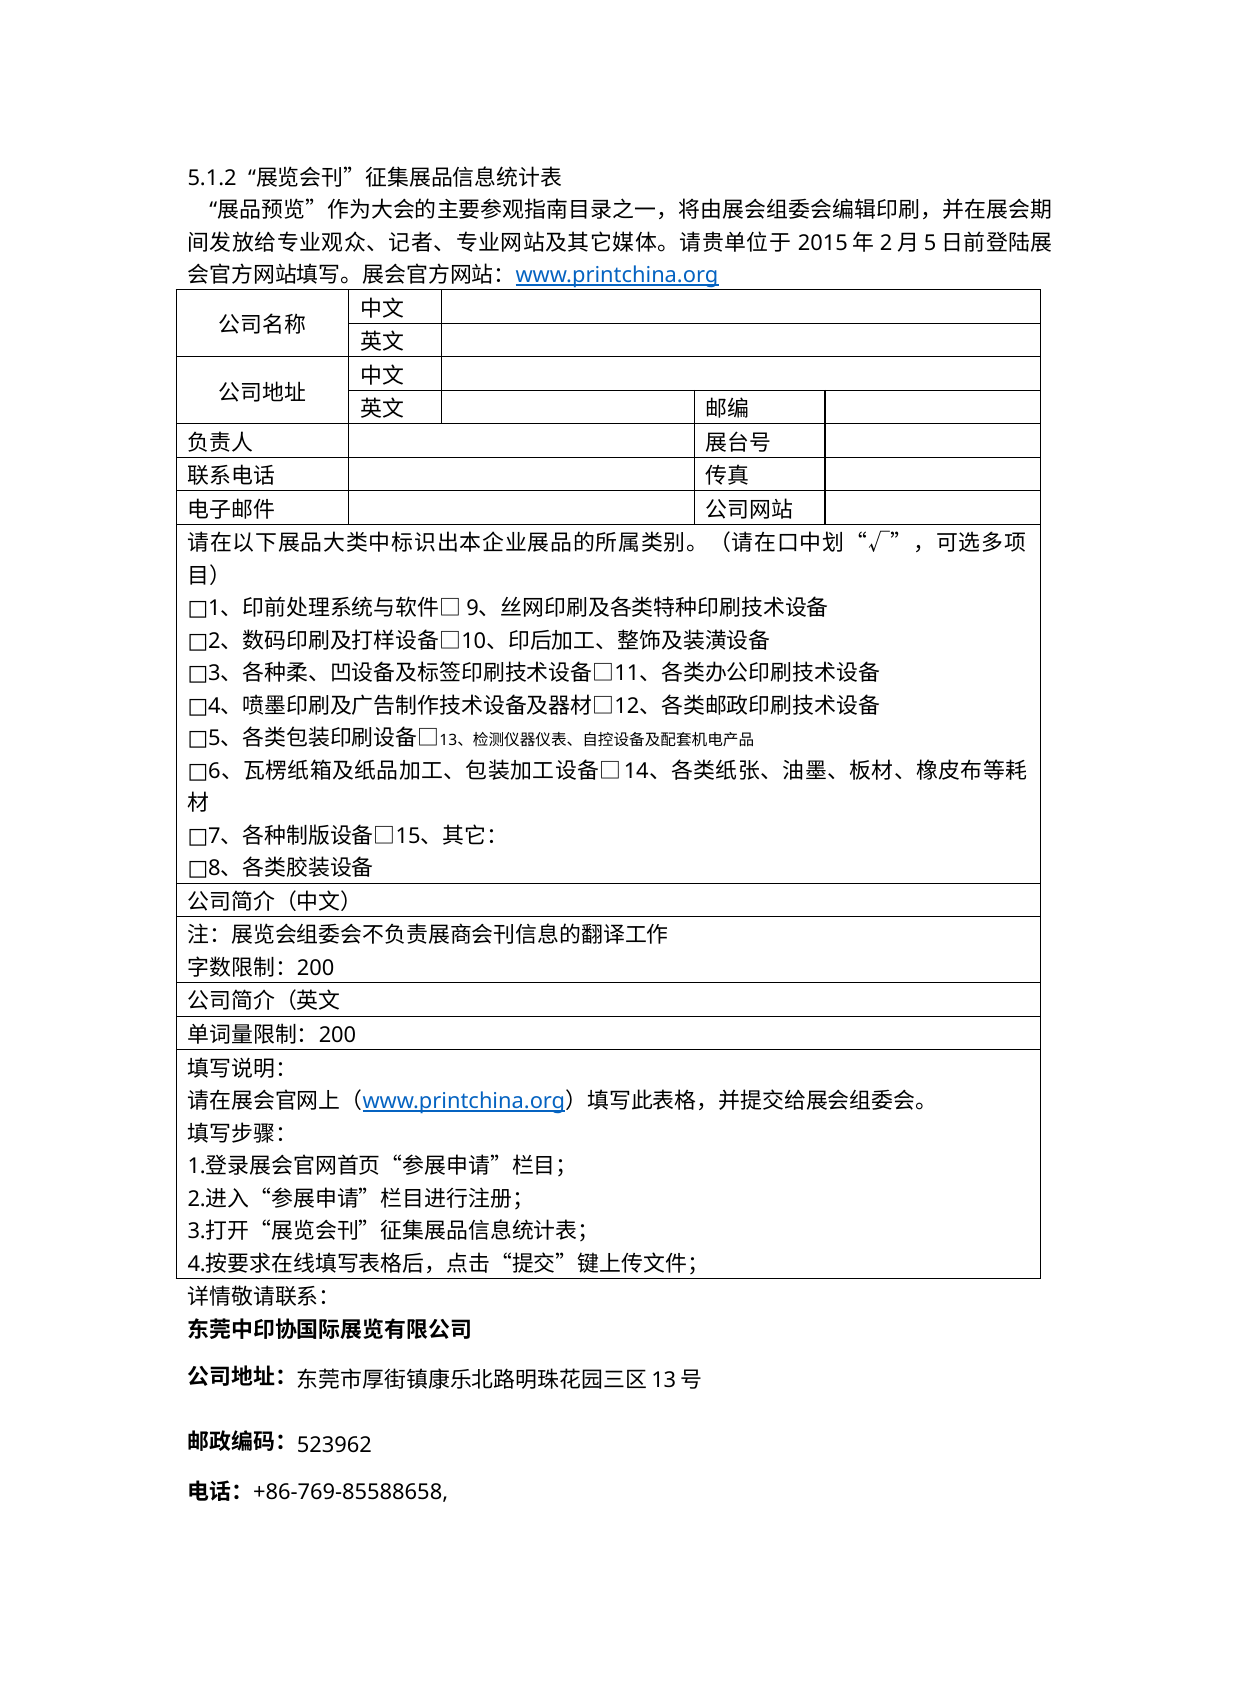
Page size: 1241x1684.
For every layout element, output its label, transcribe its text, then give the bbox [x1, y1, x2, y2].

table_cell 中文 [349, 357, 441, 390]
table_cell 负责人 [177, 424, 348, 457]
table_cell [826, 424, 1040, 457]
table_cell 电子邮件 [177, 491, 348, 524]
table_cell [442, 324, 1040, 356]
table_cell 公司简介（英文 [177, 983, 1040, 1016]
table_cell 填写说明： 请在展会官网上（www.printchina.org）填写此表格，并提交给展会组委会。 填写步骤： 1.登录展会官网首页“参展申请”栏目； 2.进入“参展申请”栏目进行注册； 3.打开“展览会刊”征集展品信息统计表； 4.按要求在线填写表格后，点击“提交”键上传文件； [177, 1050, 1040, 1278]
table_header 公司名称 [177, 290, 348, 356]
table_header 中文 [349, 290, 441, 323]
table_cell 联系电话 [177, 458, 348, 490]
table_cell [442, 391, 694, 423]
table_cell [349, 424, 694, 457]
table_cell [349, 491, 694, 524]
table_cell [826, 458, 1040, 490]
table_cell 公司地址 [177, 357, 348, 423]
table_cell 公司简介（中文） [177, 884, 1040, 916]
table_cell 展台号 [695, 424, 824, 457]
table_cell [442, 357, 1040, 390]
text 公司地址：东莞市厚街镇康乐北路明珠花园三区13号 [187, 1344, 1053, 1409]
text 电话：+86-769-85588658, [187, 1474, 1053, 1506]
text 5.1.2 “展览会刊”征集展品信息统计表 [187, 159, 1053, 192]
table_cell 注：展览会组委会不负责展商会刊信息的翻译工作 字数限制：200 [177, 917, 1040, 982]
text “展品预览”作为大会的主要参观指南目录之一，将由展会组委会编辑印刷，并在展会期间发放给专业观众、记者、专业网站及其它媒体。请贵单位于2015年2月5日前登陆展会官方网站填写。展会官方网站：www.printchina.org [187, 192, 1053, 289]
table_cell [349, 458, 694, 490]
table_cell [826, 491, 1040, 524]
text 东莞中印协国际展览有限公司 [187, 1311, 1053, 1344]
table_cell [826, 391, 1040, 423]
text 邮政编码：523962 [187, 1409, 1053, 1474]
table_cell 邮编 [695, 391, 824, 423]
table_cell 英文 [349, 324, 441, 356]
text 详情敬请联系： [187, 1279, 1053, 1311]
table_cell 单词量限制：200 [177, 1017, 1040, 1049]
table_cell 英文 [349, 391, 441, 423]
table_cell 传真 [695, 458, 824, 490]
table_header [442, 290, 1040, 323]
table_cell 请在以下展品大类中标识出本企业展品的所属类别。（请在口中划“√”，可选多项目） □1、印前处理系统与软件□ 9、丝网印刷及各类特种印刷技术设备 □2、数码印刷及打样设备□10、印后加工、整饰及装潢设备 □3、各种柔、凹设备及标签印刷技术设备□11、各类办公印刷技术设备 □4、喷墨印刷及广告制作技术设备及器材□12、各类邮政印刷技术设备 □5、各类包装印刷设备□13、检测仪器仪表、自控设备及配套机电产品 □6、瓦楞纸箱及纸品加工、包装加工设备□14、各类纸张、油墨、板材、橡皮布等耗材 □7、各种制版设备□15、其它： □8、各类胶装设备 [177, 525, 1040, 882]
table_cell 公司网站 [695, 491, 824, 524]
